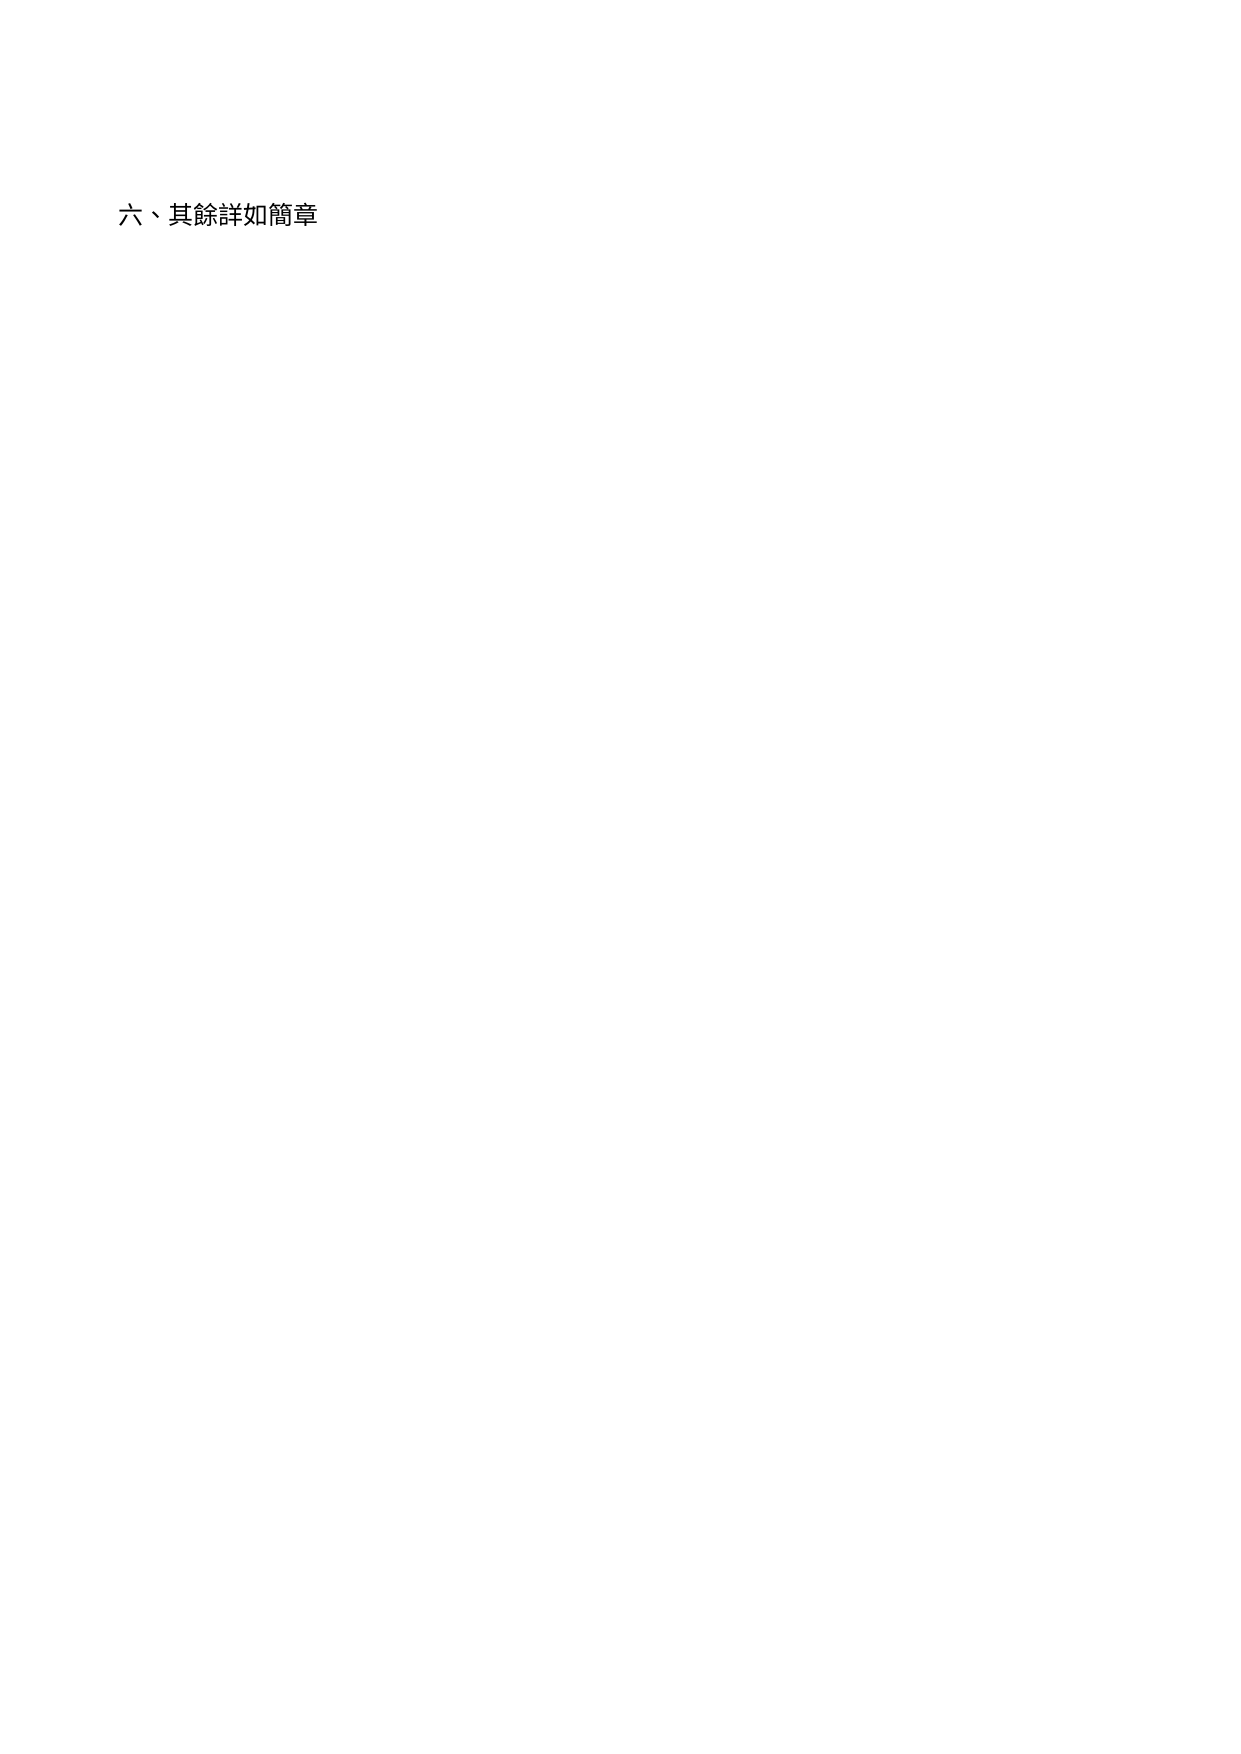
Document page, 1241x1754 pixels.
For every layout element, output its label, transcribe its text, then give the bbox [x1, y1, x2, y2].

text 六、其餘詳如簡章 [118, 195, 1122, 233]
